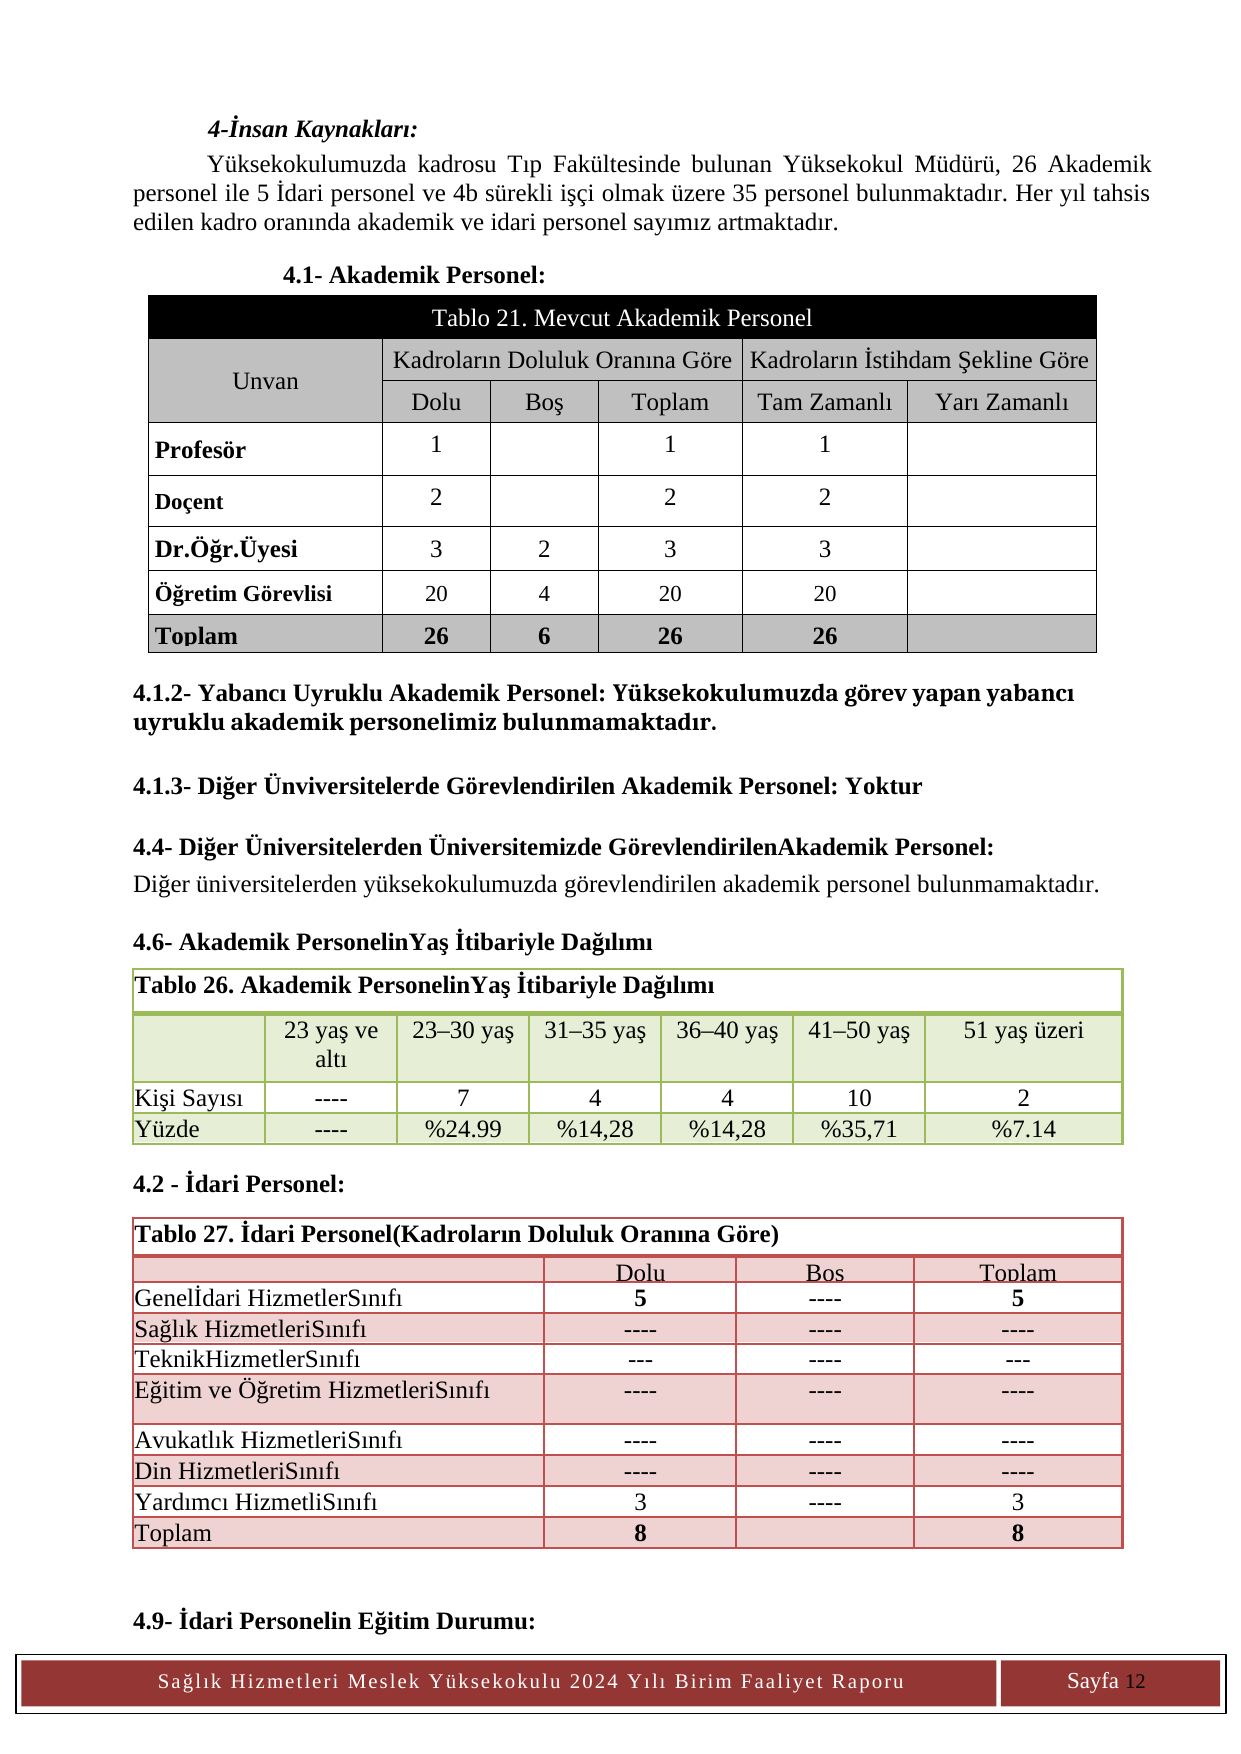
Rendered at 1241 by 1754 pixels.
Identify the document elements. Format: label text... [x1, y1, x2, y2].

table_cell 31–35 yaş [530, 1016, 660, 1081]
subtitle 4.1- Akademik Personel: [283, 260, 1152, 289]
table_cell 1 [383, 423, 490, 475]
table_cell Genelİdari HizmetlerSınıfı [134, 1283, 543, 1312]
table_cell ---- [915, 1314, 1121, 1342]
table_cell Yüzde [134, 1114, 264, 1142]
table_cell ---- [545, 1456, 735, 1485]
table_cell [908, 527, 1096, 570]
table_cell ---- [545, 1314, 735, 1342]
table_cell 2 [491, 527, 598, 570]
subtitle 4.1.2- Yabancı Uyruklu Akademik Personel: Yüksekokulumuzda görev yapan yabancı uyruklu akademik personelimiz bulunmamaktadır. [133, 678, 1152, 736]
table_cell Toplam [915, 1258, 1121, 1281]
table_cell Kadroların Doluluk Oranına Göre [383, 339, 742, 380]
table_cell ---- [545, 1425, 735, 1454]
text 4.1.3- Diğer Ünviversitelerde Görevlendirilen Akademik Personel: Yoktur [133, 771, 1152, 800]
table_cell Kadroların İstihdam Şekline Göre [743, 339, 1096, 380]
table_cell 41–50 yaş [794, 1016, 924, 1081]
text Diğer üniversitelerden yüksekokulumuzda görevlendirilen akademik personel bulunmamaktadır. [133, 869, 1152, 897]
table_cell 51 yaş üzeri [926, 1016, 1121, 1081]
table_cell %14,28 [662, 1114, 792, 1142]
table_cell Toplam [134, 1518, 543, 1547]
table_cell --- [545, 1345, 735, 1373]
text 4.9- İdari Personelin Eğitim Durumu: [133, 1606, 1152, 1635]
table_cell Tam Zamanlı [743, 381, 907, 422]
table_cell [908, 571, 1096, 614]
table_cell 1 [743, 423, 907, 475]
table_cell 20 [599, 571, 742, 614]
table_cell [491, 423, 598, 475]
table_cell 8 [545, 1518, 735, 1547]
table_cell 5 [545, 1283, 735, 1312]
table_cell ---- [915, 1456, 1121, 1485]
table_cell 3 [915, 1487, 1121, 1516]
table_cell 7 [398, 1083, 528, 1112]
table_cell 23 yaş ve altı [266, 1016, 396, 1081]
table_cell ---- [915, 1375, 1121, 1423]
table_cell 4 [662, 1083, 792, 1112]
table_cell 36–40 yaş [662, 1016, 792, 1081]
table_cell Toplam [149, 615, 382, 652]
table_cell ---- [737, 1375, 913, 1423]
table_cell [908, 423, 1096, 475]
table_cell 8 [915, 1518, 1121, 1547]
table_cell 3 [545, 1487, 735, 1516]
text Yüksekokulumuzda kadrosu Tıp Fakültesinde bulunan Yüksekokul Müdürü, 26 Akademik personel ile 5 İdari personel ve 4b sürekli işçi olmak üzere 35 personel bulunmaktadır. Her yıl tahsis edilen kadro oranında akademik ve idari personel sayımız artmaktadır. [133, 149, 1152, 235]
table_cell Profesör [149, 423, 382, 475]
table_cell ---- [266, 1083, 396, 1112]
table_header Tablo 26. Akademik PersonelinYaş İtibariyle Dağılımı [134, 970, 1121, 1011]
table_cell [491, 476, 598, 526]
table_cell 5 [915, 1283, 1121, 1312]
text 4.6- Akademik PersonelinYaş İtibariyle Dağılımı [133, 927, 1152, 955]
table_cell [737, 1518, 913, 1547]
table_cell Boş [737, 1258, 913, 1281]
table_cell Din HizmetleriSınıfı [134, 1456, 543, 1485]
table_cell %35,71 [794, 1114, 924, 1142]
table_cell 2 [599, 476, 742, 526]
table_cell Kişi Sayısı [134, 1083, 264, 1112]
table_cell [908, 476, 1096, 526]
table_cell 26 [599, 615, 742, 652]
table_cell 26 [743, 615, 907, 652]
table_cell Sağlık HizmetleriSınıfı [134, 1314, 543, 1342]
table_cell 3 [743, 527, 907, 570]
table_cell [908, 615, 1096, 652]
table_cell Boş [491, 381, 598, 422]
table_cell ---- [737, 1314, 913, 1342]
table_cell %7.14 [926, 1114, 1121, 1142]
table_cell 2 [383, 476, 490, 526]
table_header Tablo 27. İdari Personel(Kadroların Doluluk Oranına Göre) [134, 1219, 1121, 1253]
table_cell Dolu [383, 381, 490, 422]
table_cell [134, 1258, 543, 1281]
table_cell 10 [794, 1083, 924, 1112]
table_cell 2 [926, 1083, 1121, 1112]
table_cell ---- [737, 1487, 913, 1516]
table_cell ---- [737, 1456, 913, 1485]
table_cell Doçent [149, 476, 382, 526]
table_header Tablo 21. Mevcut Akademik Personel [149, 296, 1096, 338]
table_cell TeknikHizmetlerSınıfı [134, 1345, 543, 1373]
table_cell 23–30 yaş [398, 1016, 528, 1081]
table_cell 3 [383, 527, 490, 570]
table_cell 2 [743, 476, 907, 526]
subtitle 4-İnsan Kaynakları: [208, 114, 1152, 143]
table_cell %14,28 [530, 1114, 660, 1142]
table_cell Dolu [545, 1258, 735, 1281]
table_cell Öğretim Görevlisi [149, 571, 382, 614]
table_cell 4 [530, 1083, 660, 1112]
table_cell 4 [491, 571, 598, 614]
table_cell ---- [545, 1375, 735, 1423]
table_cell Toplam [599, 381, 742, 422]
table_cell ---- [737, 1425, 913, 1454]
table_cell Dr.Öğr.Üyesi [149, 527, 382, 570]
table_cell Avukatlık HizmetleriSınıfı [134, 1425, 543, 1454]
table_cell ---- [266, 1114, 396, 1142]
table_cell 20 [383, 571, 490, 614]
table_cell Eğitim ve Öğretim HizmetleriSınıfı [134, 1375, 543, 1423]
table_cell Unvan [149, 339, 382, 422]
table_cell ---- [737, 1283, 913, 1312]
table_cell ---- [737, 1345, 913, 1373]
table_cell Yarı Zamanlı [908, 381, 1096, 422]
subtitle 4.2 - İdari Personel: [133, 1169, 1152, 1198]
table_cell ---- [915, 1425, 1121, 1454]
table_cell 6 [491, 615, 598, 652]
table_cell 20 [743, 571, 907, 614]
table_cell 1 [599, 423, 742, 475]
table_cell 26 [383, 615, 490, 652]
table_cell Yardımcı HizmetliSınıfı [134, 1487, 543, 1516]
table_cell [134, 1016, 264, 1081]
text 4.4- Diğer Üniversitelerden Üniversitemizde GörevlendirilenAkademik Personel: [133, 832, 1152, 861]
table_cell 3 [599, 527, 742, 570]
table_cell --- [915, 1345, 1121, 1373]
table_cell %24.99 [398, 1114, 528, 1142]
